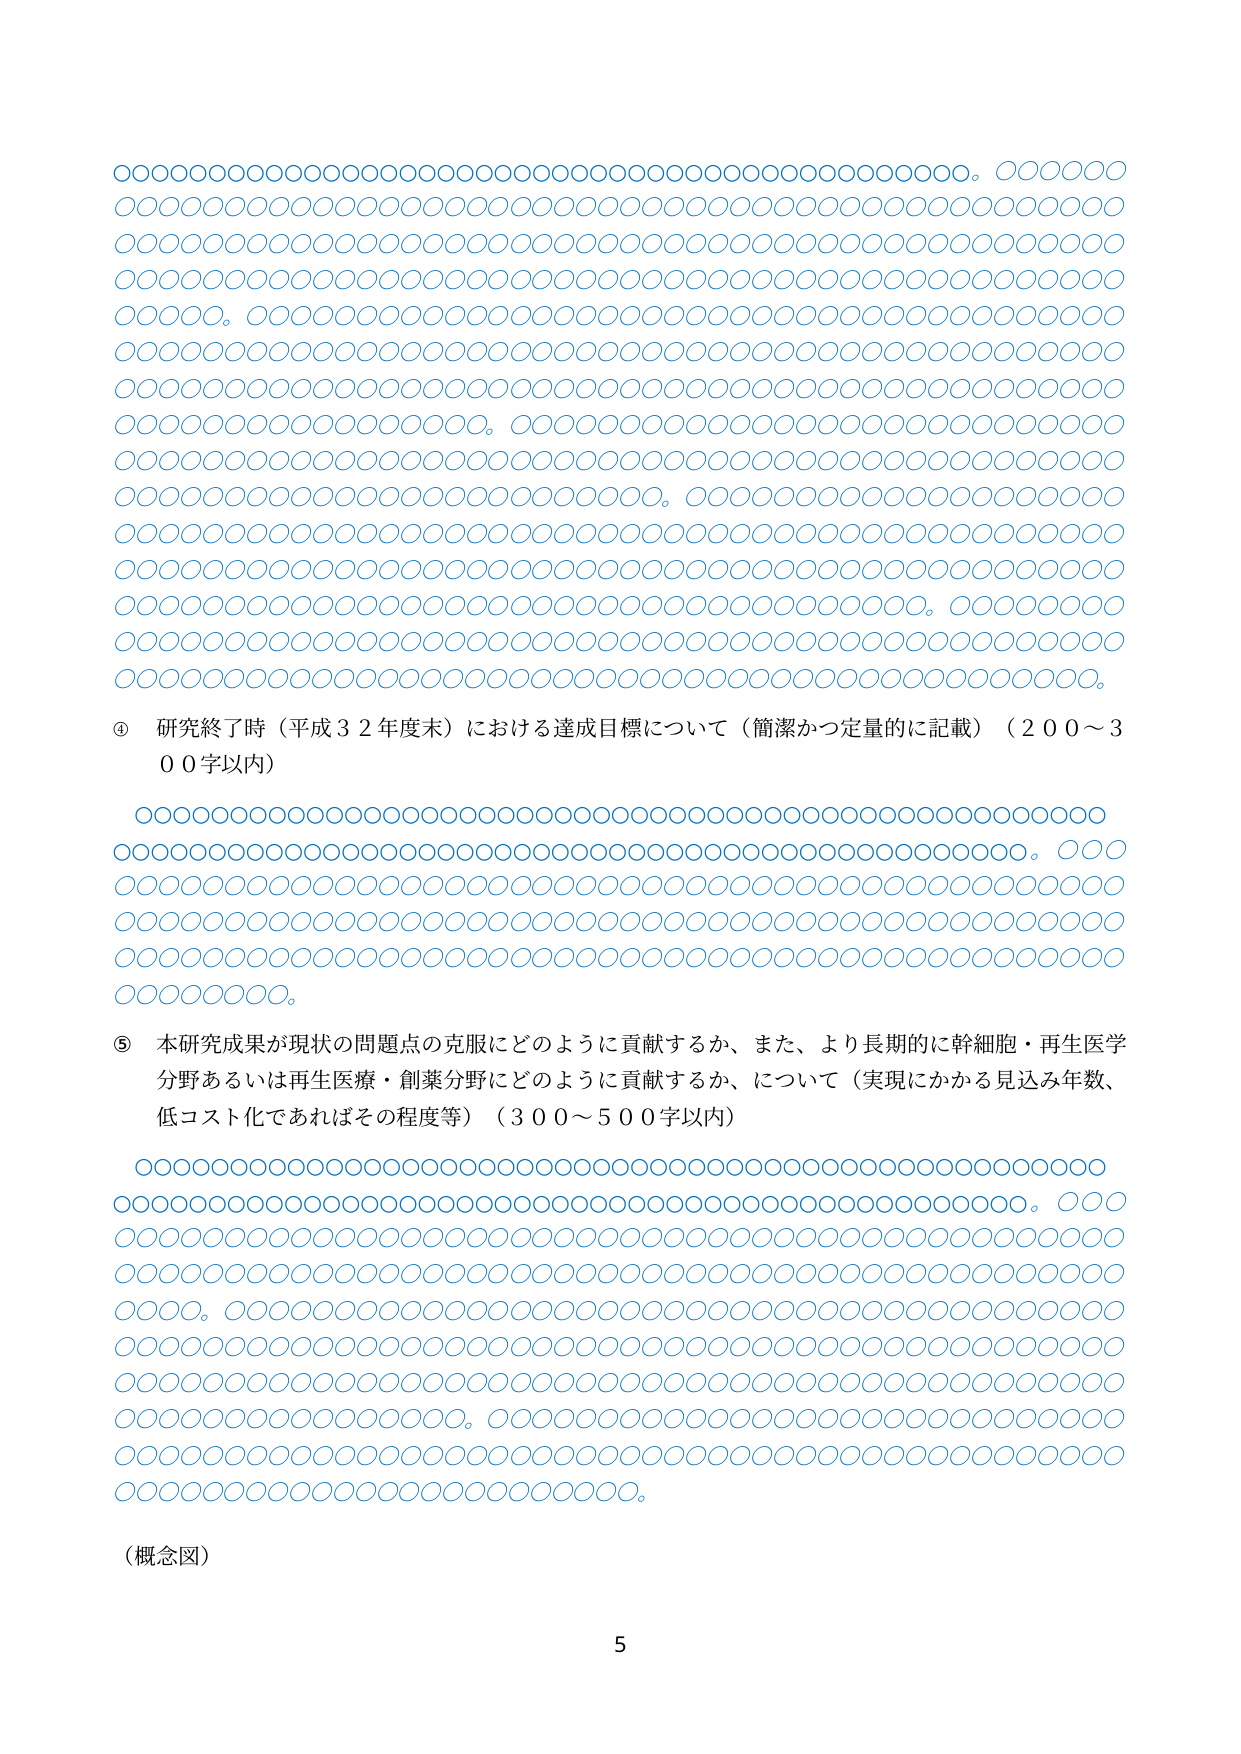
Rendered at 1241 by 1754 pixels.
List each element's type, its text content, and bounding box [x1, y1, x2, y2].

text ○○○○○○○○○○○○○○○○○○○○○○○○○○○○○○○○○○○○○○○○○○○○○○○○○○○○○○○○○○○○○○○○○○○○○○○○○○○○○○○○○○○○○○○○○○○○○○○○○○○。○○○○○○○○○○○○○○○○○○○○○○○○○○○○○○○○○○○○○○○○○○○○○○○○○○○○○○○○○○○○○○○○○○○○○○○○○○○○○○○○○○○○○○○○○○○○○○○○○○○。○○○○○○○○○○○○○○○○○○○○○○○○○○○○○○○○○○○○○○○○○○○○○○○○○○○○○○○○○○○○○○○○○○○○○○○○○○○○○○○○○○○○○○○○○○○○○○○○○○○○○○○○○○○○○○○○○○○○○○○○○○○○○○○○○○○○○○○○○○○○○○○○○○○○○。○○○○○○○○○○○○○○○○○○○○○○○○○○○○○○○○○○○○○○○○○○○○○○○○○○○○○○○○○○○○○○○○○○○○○○○○○○○○○○○○○○○○○○○○○○○○○○○○○○○。 [112, 1147, 1128, 1509]
text （概念図） [112, 1539, 1128, 1570]
text ○○○○○○○○○○○○○○○○○○○○○○○○○○○○○○○○○○○○○○○○○○○○○○○○○○○○○○○○○○○○○○○○○○○○○○○○○○○○○○○○○○○○○○○○○○○○○○○○○○○。○○○○○○○○○○○○○○○○○○○○○○○○○○○○○○○○○○○○○○○○○○○○○○○○○○○○○○○○○○○○○○○○○○○○○○○○○○○○○○○○○○○○○○○○○○○○○○○○○○○○○○○○○○○○○○○○○○○○○○○○○○○○○○○○○○○○○○○○○○○○○○○○○○○○○。 [112, 794, 1128, 1012]
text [112, 152, 1128, 696]
list 本研究成果が現状の問題点の克服にどのように貢献するか、また、より長期的に幹細胞・再生医学分野あるいは再生医療・創薬分野にどのように貢献するか、について（実現にかかる見込み年数、低コスト化であればその程度等）（３００～５００字以内） [112, 1025, 1128, 1133]
list 研究終了時（平成３２年度末）における達成目標について（簡潔かつ定量的に記載）（２００～３００字以内） [112, 709, 1128, 781]
